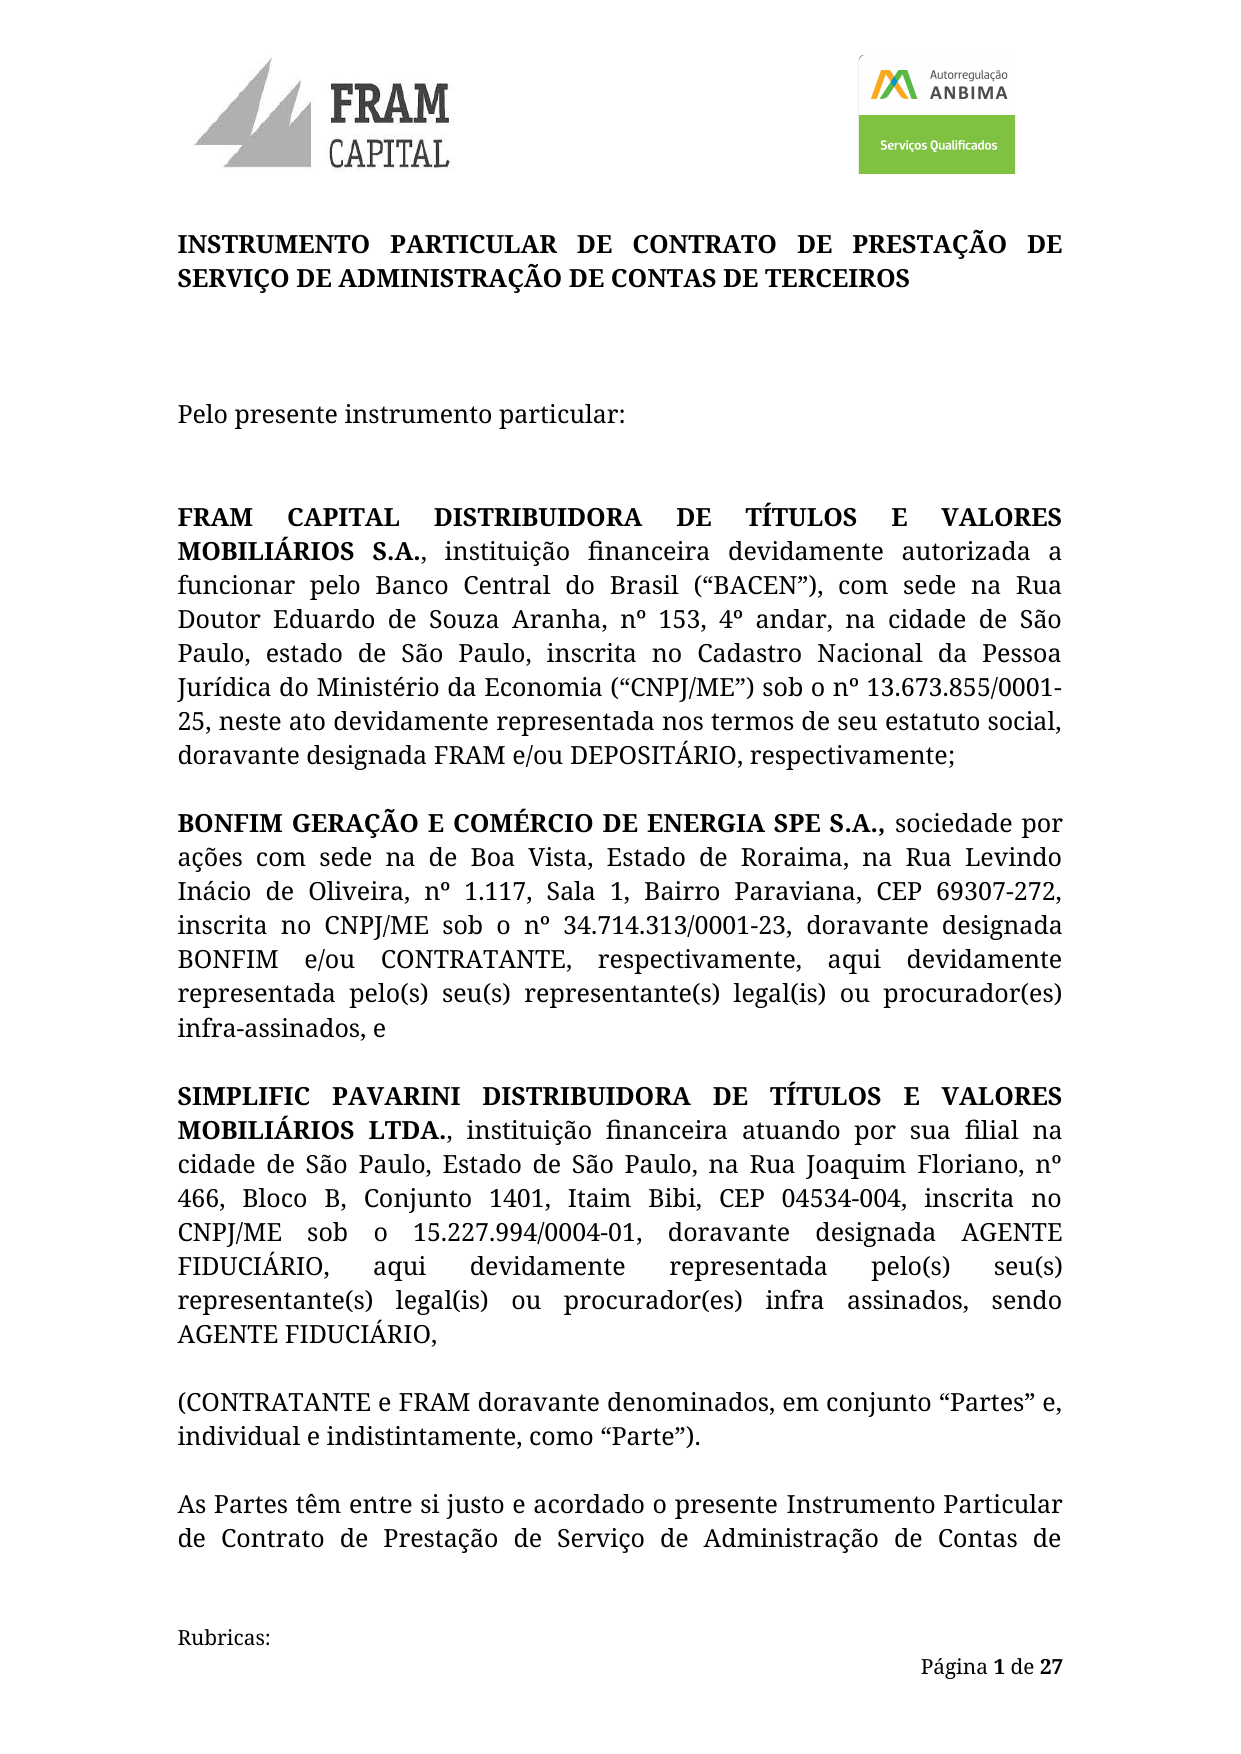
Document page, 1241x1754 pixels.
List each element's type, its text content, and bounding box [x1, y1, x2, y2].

text FRAM CAPITAL DISTRIBUIDORA DE TÍTULOS E VALORES MOBILIÁRIOS S.A., instituição financeira devidamente autorizada a funcionar pelo Banco Central do Brasil (“BACEN”), com sede na Rua Doutor Eduardo de Souza Aranha, nº 153, 4º andar, na cidade de São Paulo, estado de São Paulo, inscrita no Cadastro Nacional da Pessoa Jurídica do Ministério da Economia (“CNPJ/ME”) sob o nº 13.673.855/0001-25, neste ato devidamente representada nos termos de seu estatuto social, doravante designada FRAM e/ou DEPOSITÁRIO, respectivamente; [177, 499, 1063, 772]
text BONFIM GERAÇÃO E COMÉRCIO DE ENERGIA SPE S.A., sociedade por ações com sede na de Boa Vista, Estado de Roraima, na Rua Levindo Inácio de Oliveira, nº 1.117, Sala 1, Bairro Paraviana, CEP 69307-272, inscrita no CNPJ/ME sob o nº 34.714.313/0001-23, doravante designada BONFIM e/ou CONTRATANTE, respectivamente, aqui devidamente representada pelo(s) seu(s) representante(s) legal(is) ou procurador(es) infra-assinados, e [177, 806, 1063, 1044]
text Pelo presente instrumento particular: [177, 397, 1063, 431]
picture [177, 39, 465, 185]
picture [858, 55, 1016, 174]
text (CONTRATANTE e FRAM doravante denominados, em conjunto “Partes” e, individual e indistintamente, como “Parte”). [177, 1385, 1063, 1453]
text INSTRUMENTO PARTICULAR DE CONTRATO DE PRESTAÇÃO DE SERVIÇO DE ADMINISTRAÇÃO DE CONTAS DE TERCEIROS [177, 227, 1063, 295]
text SIMPLIFIC PAVARINI DISTRIBUIDORA DE TÍTULOS E VALORES MOBILIÁRIOS LTDA., instituição financeira atuando por sua filial na cidade de São Paulo, Estado de São Paulo, na Rua Joaquim Floriano, nº 466, Bloco B, Conjunto 1401, Itaim Bibi, CEP 04534-004, inscrita no CNPJ/ME sob o 15.227.994/0004-01, doravante designada AGENTE FIDUCIÁRIO, aqui devidamente representada pelo(s) seu(s) representante(s) legal(is) ou procurador(es) infra assinados, sendo AGENTE FIDUCIÁRIO, [177, 1078, 1063, 1351]
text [177, 1487, 1063, 1555]
